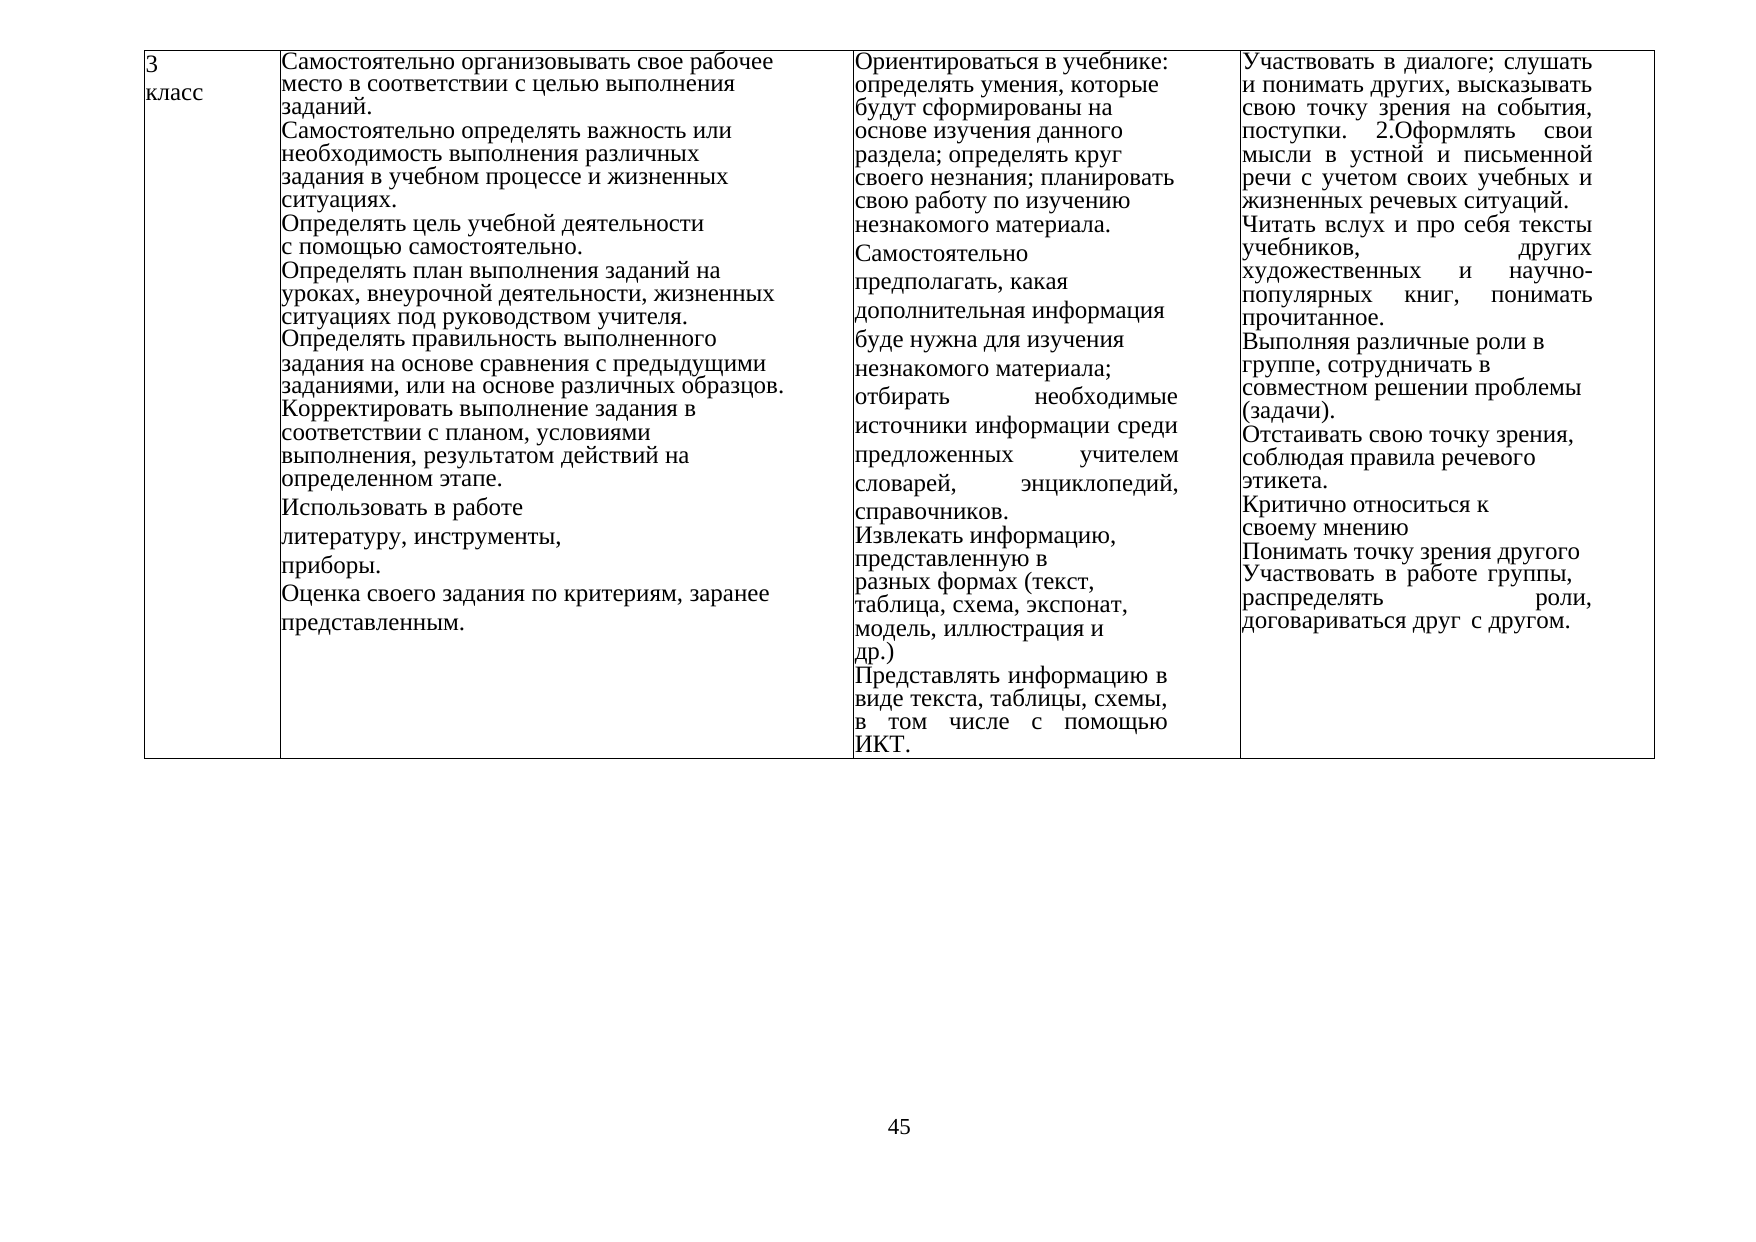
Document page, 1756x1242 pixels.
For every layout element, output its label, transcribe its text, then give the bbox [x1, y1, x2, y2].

table_header Ориентироваться в учебнике: определять умения, которые будут сформированы на основе изучения данного раздела; определять круг своего незнания; планировать свою работу по изучению незнакомого материала. Самостоятельно предполагать, какая дополнительная информация буде нужна для изучения незнакомого материала; отбирать необходимые источники информации среди предложенных учителем словарей, энциклопедий, справочников. Извлекать информацию, представленную в разных формах (текст, таблица, схема, экспонат, модель, иллюстрация и др.) Представлять информацию в виде текста, таблицы, схемы, в том числе с помощью ИКТ. [854, 51, 1240, 758]
table_header Участвовать в диалоге; слушать и понимать других, высказывать свою точку зрения на события, поступки. 2.Оформлять свои мысли в устной и письменной речи с учетом своих учебных и жизненных речевых ситуаций. Читать вслух и про себя тексты учебников, других художественных и научно- популярных книг, понимать прочитанное. Выполняя различные роли в группе, сотрудничать в совместном решении проблемы (задачи). Отстаивать свою точку зрения, соблюдая правила речевого этикета. Критично относиться к своему мнению Понимать точку зрения другого Участвовать в работе группы, распределять роли, договариваться друг с другом. [1241, 51, 1654, 758]
table_header 3 класс [145, 51, 280, 758]
table_header Самостоятельно организовывать свое рабочее место в соответствии с целью выполнения заданий. Самостоятельно определять важность или необходимость выполнения различных задания в учебном процессе и жизненных ситуациях. Определять цель учебной деятельности с помощью самостоятельно. Определять план выполнения заданий на уроках, внеурочной деятельности, жизненных ситуациях под руководством учителя. Определять правильность выполненного задания на основе сравнения с предыдущими заданиями, или на основе различных образцов. Корректировать выполнение задания в соответствии с планом, условиями выполнения, результатом действий на определенном этапе. Использовать в работе литературу, инструменты, приборы. Оценка своего задания по критериям, заранее представленным. [281, 51, 853, 758]
